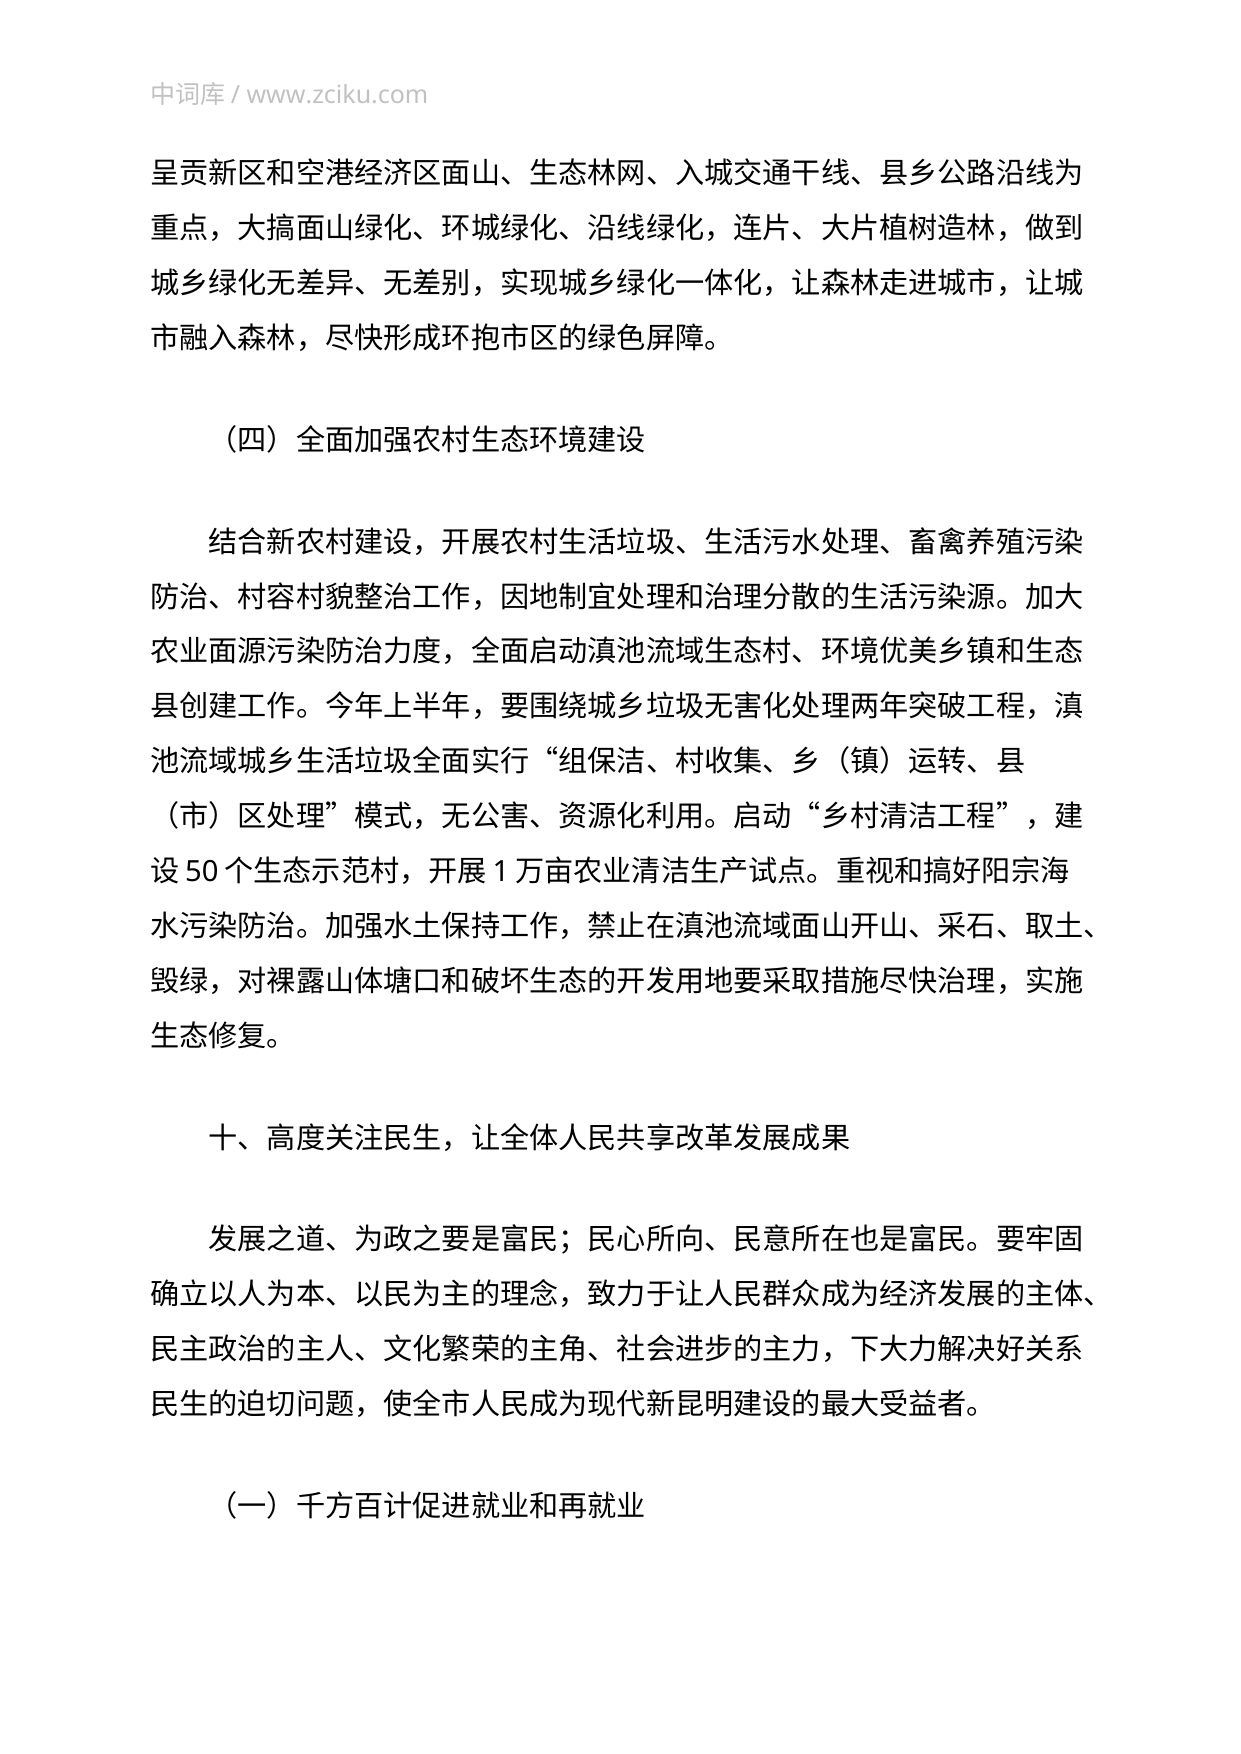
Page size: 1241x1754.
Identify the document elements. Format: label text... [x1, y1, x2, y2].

text 发展之道、为政之要是富民；民心所向、民意所在也是富民。要牢固确立以人为本、以民为主的理念，致力于让人民群众成为经济发展的主体、民主政治的主人、文化繁荣的主角、社会进步的主力，下大力解决好关系民生的迫切问题，使全市人民成为现代新昆明建设的最大受益者。 [150, 1216, 1090, 1423]
text （一）千方百计促进就业和再就业 [150, 1482, 1090, 1525]
text 十、高度关注民生，让全体人民共享改革发展成果 [150, 1114, 1090, 1156]
text 结合新农村建设，开展农村生活垃圾、生活污水处理、畜禽养殖污染防治、村容村貌整治工作，因地制宜处理和治理分散的生活污染源。加大农业面源污染防治力度，全面启动滇池流域生态村、环境优美乡镇和生态县创建工作。今年上半年，要围绕城乡垃圾无害化处理两年突破工程，滇池流域城乡生活垃圾全面实行“组保洁、村收集、乡（镇）运转、县（市）区处理”模式，无公害、资源化利用。启动“乡村清洁工程”，建设50个生态示范村，开展1万亩农业清洁生产试点。重视和搞好阳宗海水污染防治。加强水土保持工作，禁止在滇池流域面山开山、采石、取土、毁绿，对裸露山体塘口和破坏生态的开发用地要采取措施尽快治理，实施生态修复。 [150, 518, 1090, 1055]
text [150, 150, 1090, 357]
text （四）全面加强农村生态环境建设 [150, 416, 1090, 459]
